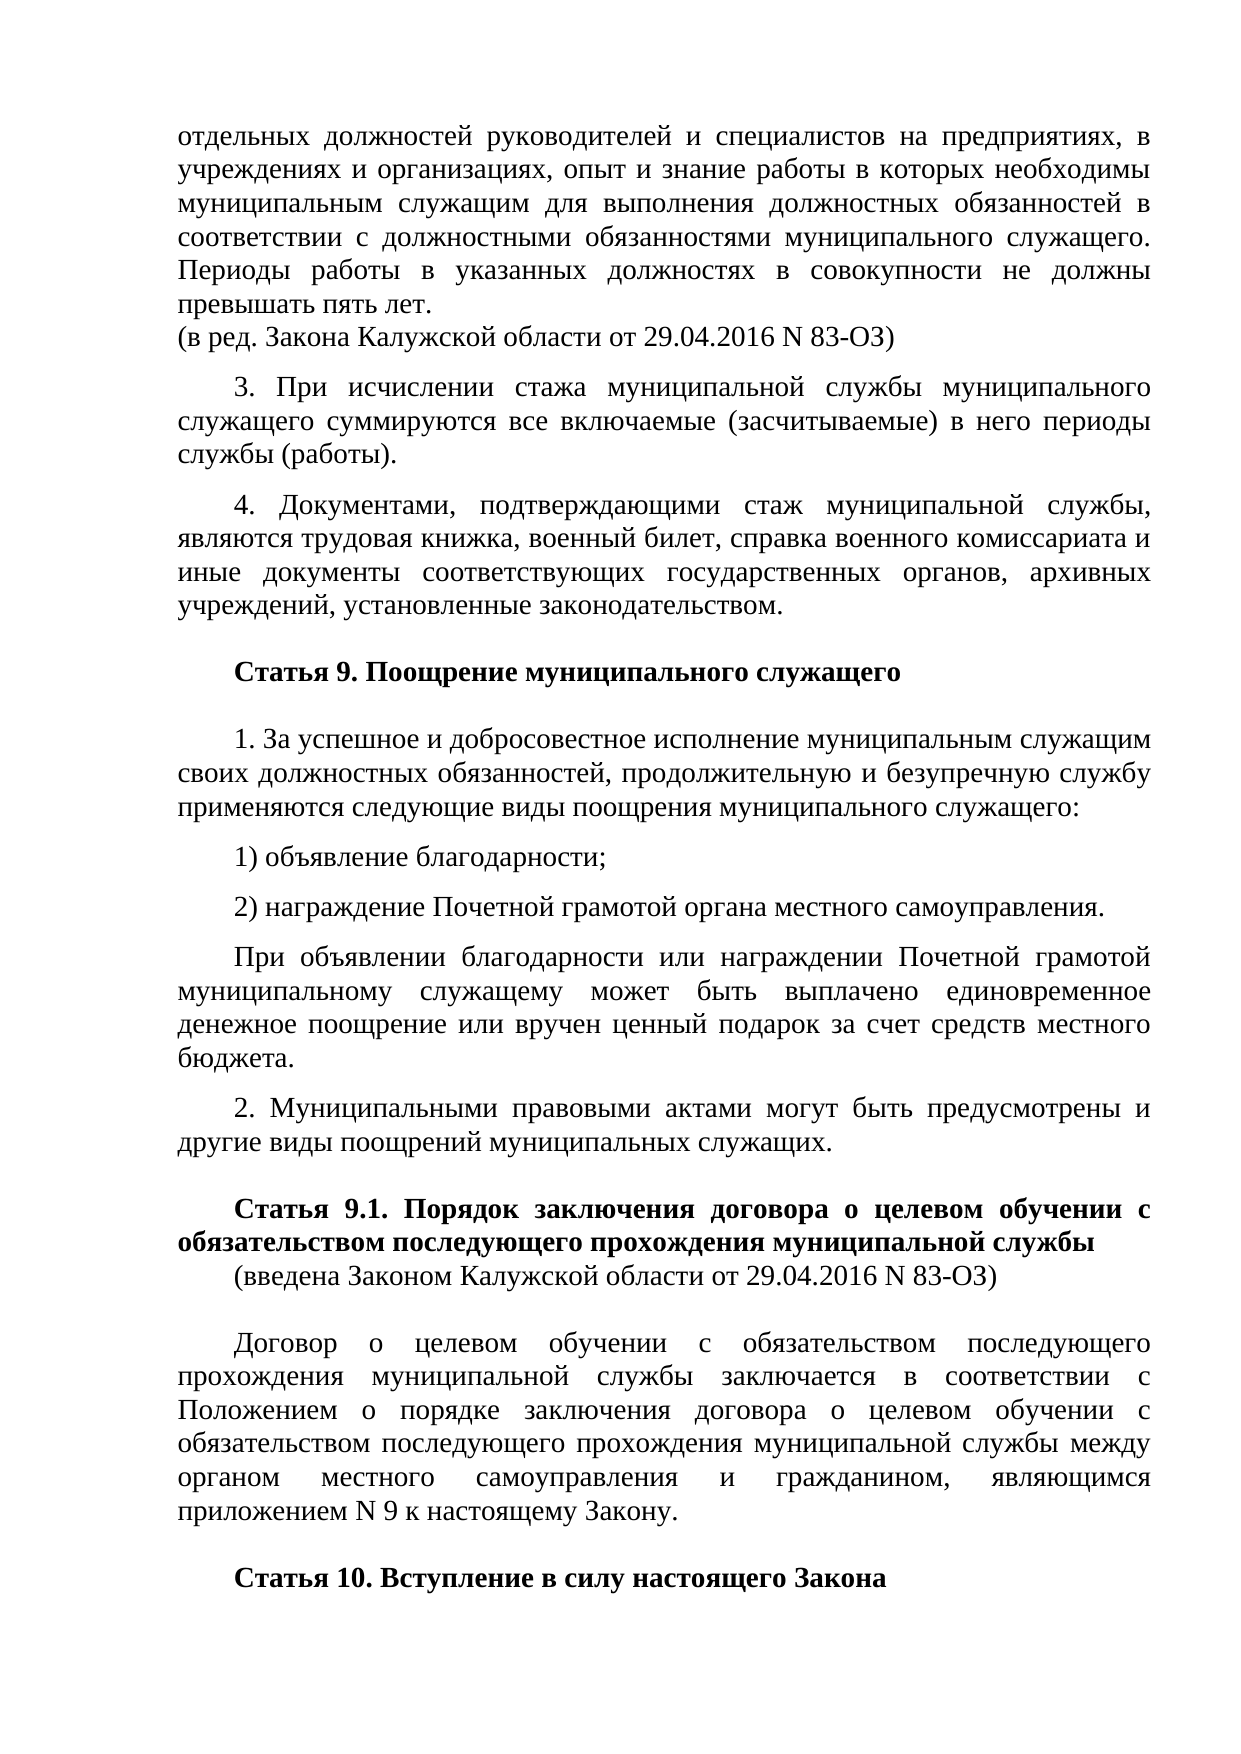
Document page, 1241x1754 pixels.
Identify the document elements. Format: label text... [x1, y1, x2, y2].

text 2. Муниципальными правовыми актами могут быть предусмотрены и другие виды поощрений муниципальных служащих. [177, 1090, 1152, 1157]
text 1. За успешное и добросовестное исполнение муниципальным служащим своих должностных обязанностей, продолжительную и безупречную службу применяются следующие виды поощрения муниципального служащего: [177, 722, 1152, 822]
text Договор о целевом обучении с обязательством последующего прохождения муниципальной службы заключается в соответствии с Положением о порядке заключения договора о целевом обучении с обязательством последующего прохождения муниципальной службы между органом местного самоуправления и гражданином, являющимся приложением N 9 к настоящему Закону. [177, 1325, 1152, 1526]
text При объявлении благодарности или награждении Почетной грамотой муниципальному служащему может быть выплачено единовременное денежное поощрение или вручен ценный подарок за счет средств местного бюджета. [177, 939, 1152, 1073]
text (в ред. Закона Калужской области от 29.04.2016 N 83-ОЗ) [177, 319, 1152, 353]
text 4. Документами, подтверждающими стаж муниципальной службы, являются трудовая книжка, военный билет, справка военного комиссариата и иные документы соответствующих государственных органов, архивных учреждений, установленные законодательством. [177, 487, 1152, 621]
text Статья 10. Вступление в силу настоящего Закона [177, 1560, 1152, 1593]
text Статья 9.1. Порядок заключения договора о целевом обучении с обязательством последующего прохождения муниципальной службы [177, 1191, 1152, 1258]
text (введена Законом Калужской области от 29.04.2016 N 83-ОЗ) [177, 1258, 1152, 1291]
text Статья 9. Поощрение муниципального служащего [177, 654, 1152, 688]
text 3. При исчислении стажа муниципальной службы муниципального служащего суммируются все включаемые (засчитываемые) в него периоды службы (работы). [177, 369, 1152, 470]
text 2) награждение Почетной грамотой органа местного самоуправления. [177, 889, 1152, 923]
text 1) объявление благодарности; [177, 839, 1152, 872]
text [177, 118, 1152, 319]
